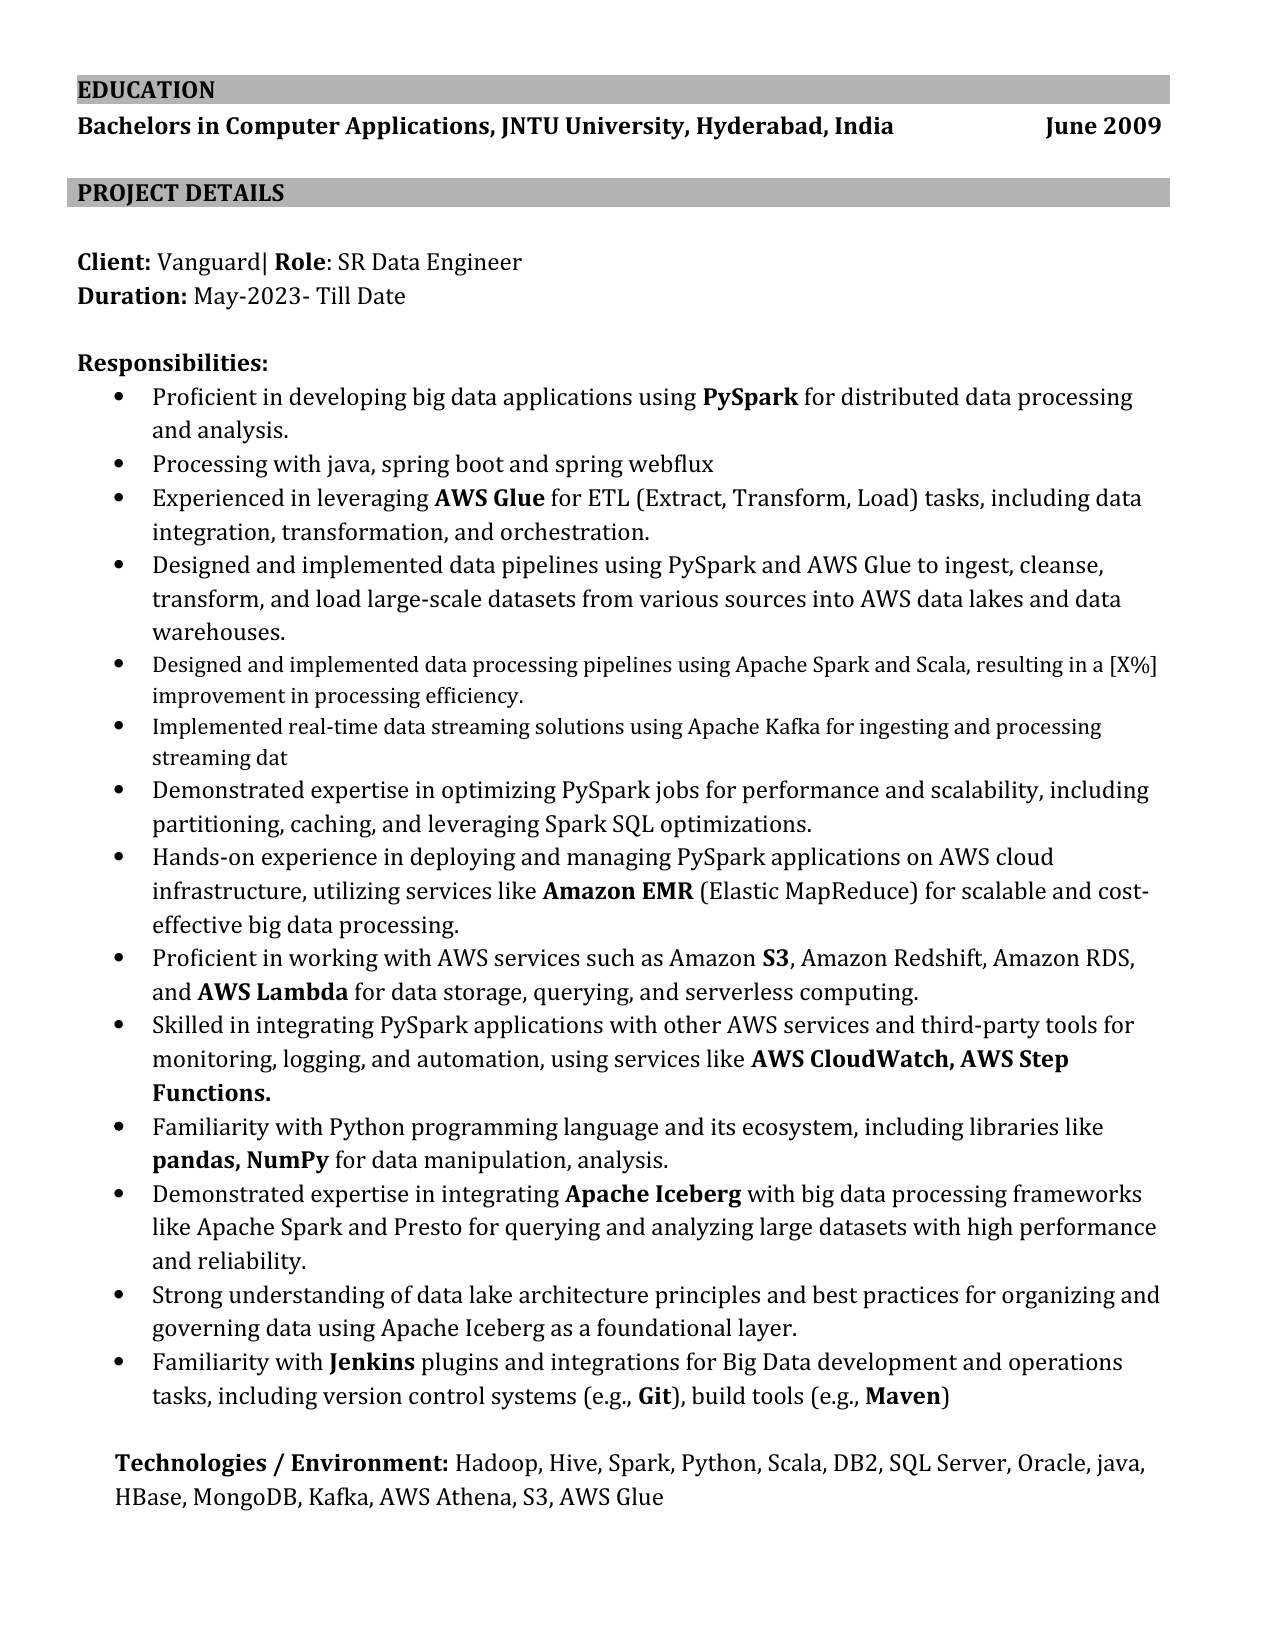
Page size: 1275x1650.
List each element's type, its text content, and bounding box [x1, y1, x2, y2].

subtitle EDUCATION [77, 75, 1170, 104]
text Responsibilities: [77, 348, 1170, 377]
list Processing with java, spring boot and spring webflux [114, 449, 1170, 478]
list Familiarity with Python programming language and its ecosystem, including libraries like pandas, NumPy for data manipulation, analysis. [114, 1111, 1170, 1174]
text Bachelors in Computer Applications, JNTU University, Hyderabad, India June 2009 [77, 111, 1170, 140]
list Demonstrated expertise in optimizing PySpark jobs for performance and scalability, including partitioning, caching, and leveraging Spark SQL optimizations. [114, 775, 1170, 838]
list Strong understanding of data lake architecture principles and best practices for organizing and governing data using Apache Iceberg as a foundational layer. [114, 1279, 1170, 1342]
list Hands-on experience in deploying and managing PySpark applications on AWS cloud infrastructure, utilizing services like Amazon EMR (Elastic MapReduce) for scalable and cost-effective big data processing. [114, 842, 1170, 938]
subtitle PROJECT DETAILS [67, 178, 1170, 207]
text Duration: May-2023- Till Date [77, 281, 1170, 310]
list Demonstrated expertise in integrating Apache Iceberg with big data processing frameworks like Apache Spark and Presto for querying and analyzing large datasets with high performance and reliability. [114, 1178, 1170, 1275]
list Proficient in working with AWS services such as Amazon S3, Amazon Redshift, Amazon RDS, and AWS Lambda for data storage, querying, and serverless computing. [114, 943, 1170, 1006]
list Familiarity with Jenkins plugins and integrations for Big Data development and operations tasks, including version control systems (e.g., Git), build tools (e.g., Maven) [114, 1347, 1170, 1409]
list Designed and implemented data processing pipelines using Apache Spark and Scala, resulting in a [X%] improvement in processing efficiency. [114, 651, 1170, 709]
text Technologies / Environment: Hadoop, Hive, Spark, Python, Scala, DB2, SQL Server, Oracle, java, HBase, MongoDB, Kafka, AWS Athena, S3, AWS Glue [114, 1448, 1170, 1511]
list Proficient in developing big data applications using PySpark for distributed data processing and analysis. [114, 382, 1170, 444]
list Skilled in integrating PySpark applications with other AWS services and third-party tools for monitoring, logging, and automation, using services like AWS CloudWatch, AWS Step Functions. [114, 1010, 1170, 1107]
list Experienced in leveraging AWS Glue for ETL (Extract, Transform, Load) tasks, including data integration, transformation, and orchestration. [114, 482, 1170, 545]
list Designed and implemented data pipelines using PySpark and AWS Glue to ingest, cleanse, transform, and load large-scale datasets from various sources into AWS data lakes and data warehouses. [114, 550, 1170, 646]
text Client: Vanguard| Role: SR Data Engineer [77, 247, 1170, 276]
list Implemented real-time data streaming solutions using Apache Kafka for ingesting and processing streaming dat [114, 713, 1170, 771]
